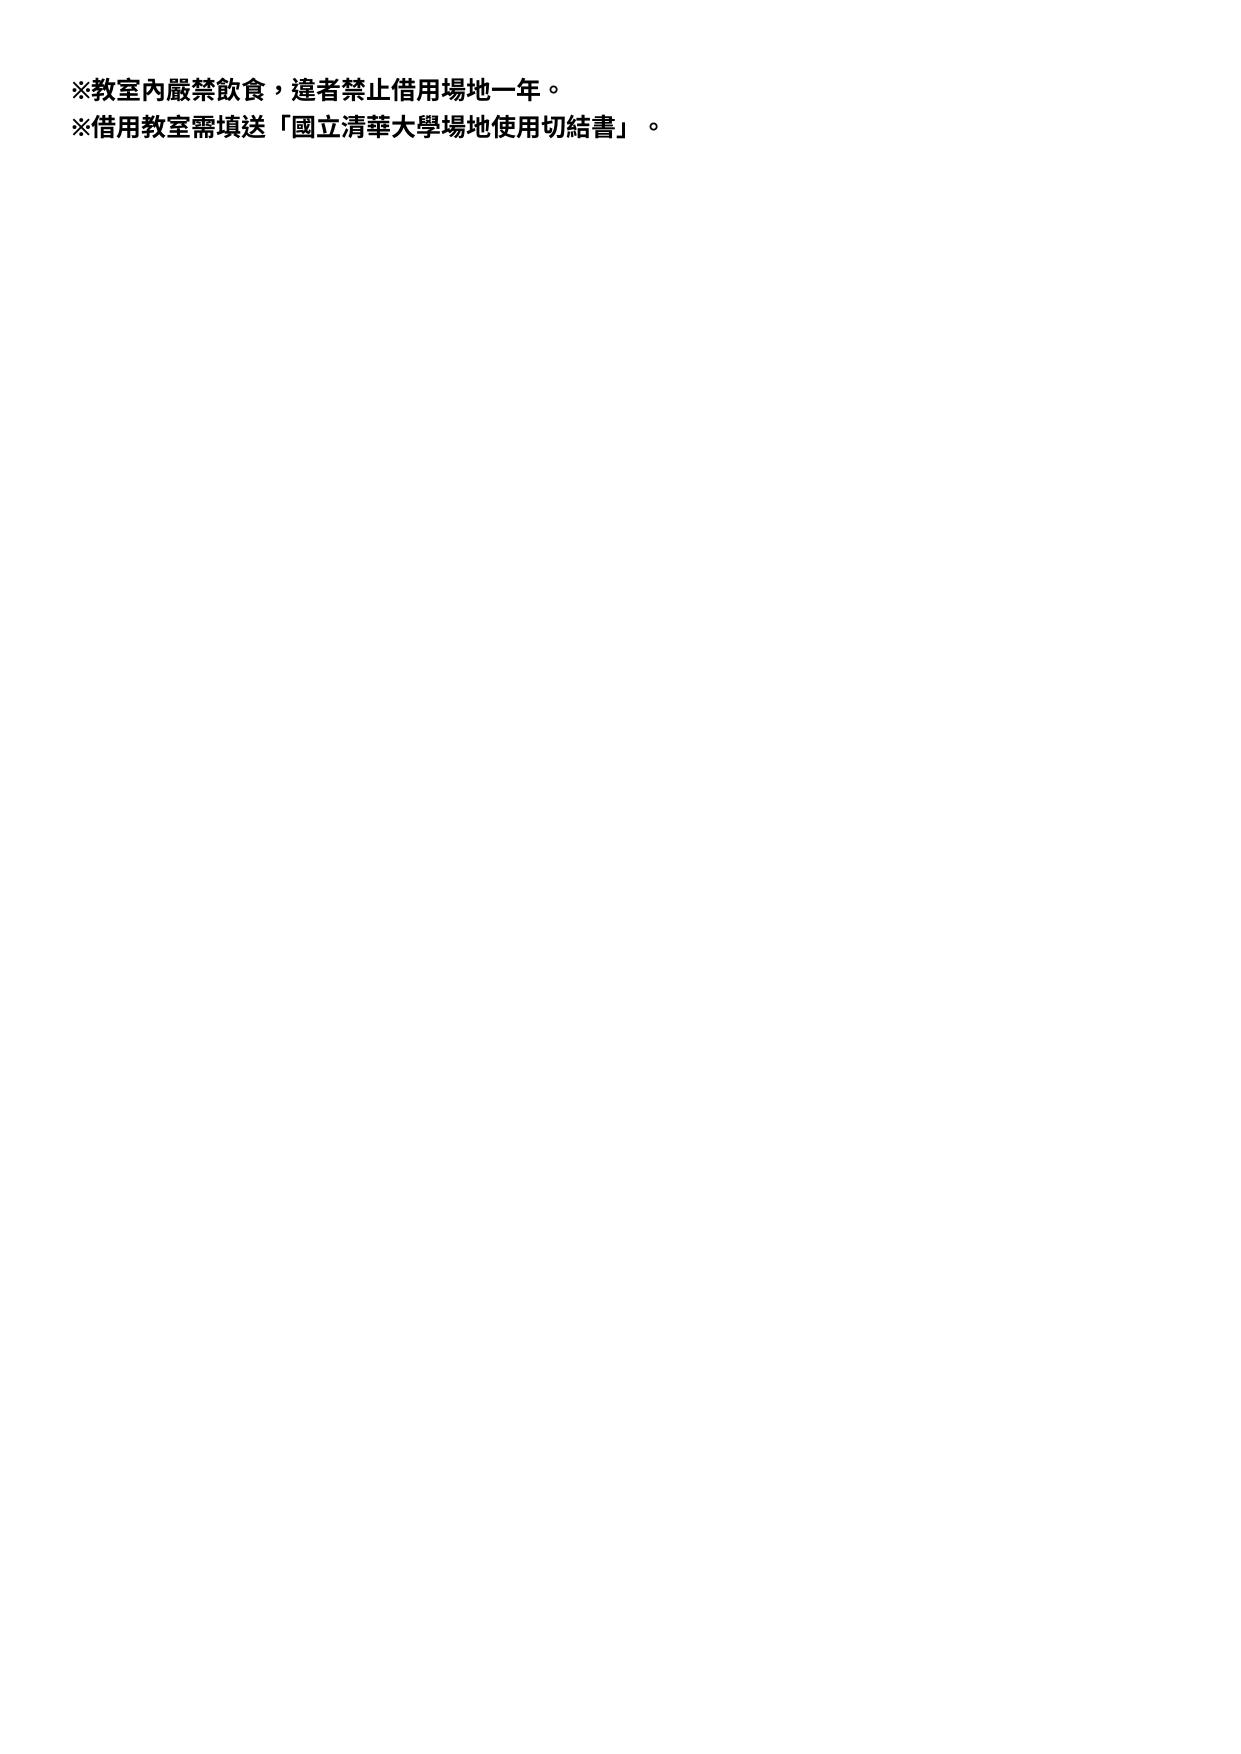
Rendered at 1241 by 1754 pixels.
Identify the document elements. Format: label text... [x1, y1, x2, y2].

text ※教室內嚴禁飲食，違者禁止借用場地一年。 [71, 71, 1132, 107]
text ※借用教室需填送「國立清華大學場地使用切結書」。 [71, 107, 1132, 143]
